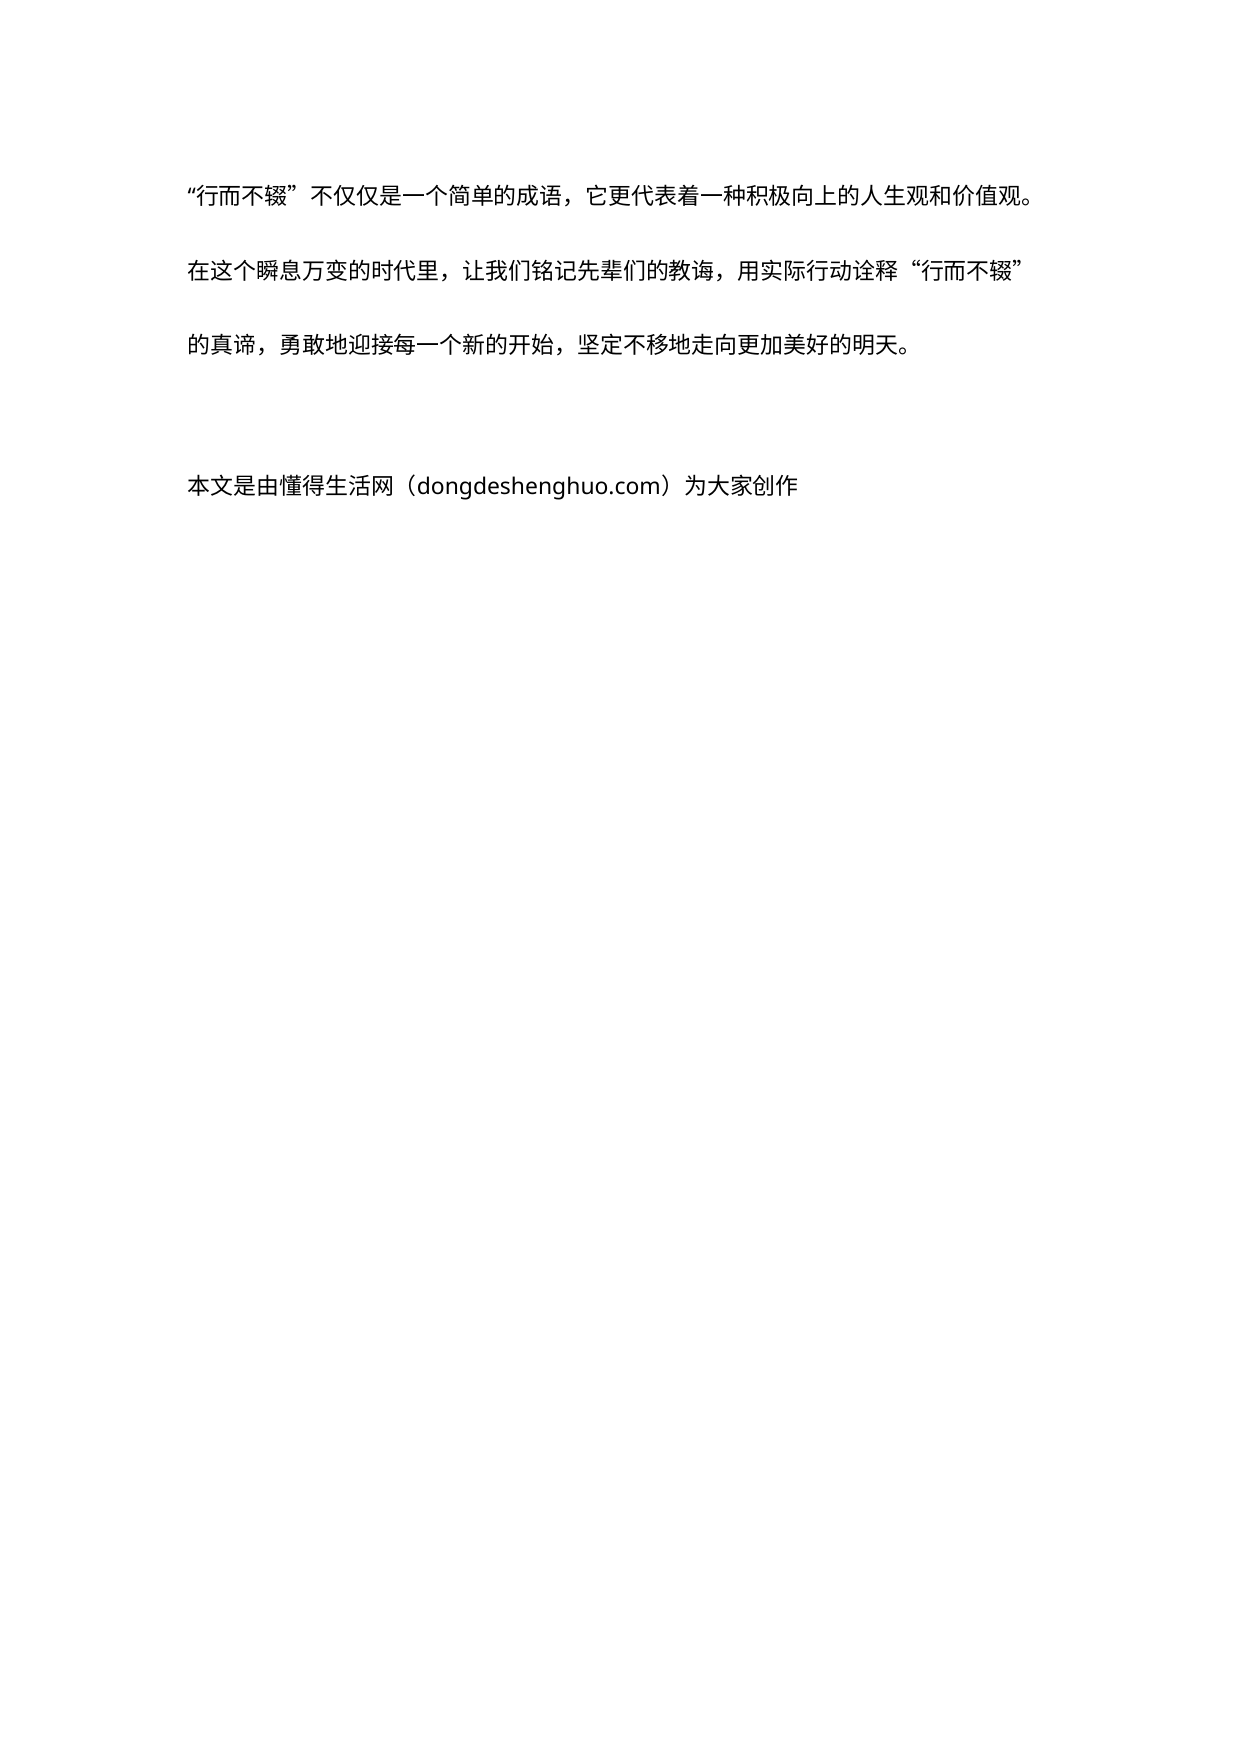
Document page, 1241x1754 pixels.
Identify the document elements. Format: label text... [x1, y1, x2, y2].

text “行而不辍”不仅仅是一个简单的成语，它更代表着一种积极向上的人生观和价值观。在这个瞬息万变的时代里，让我们铭记先辈们的教诲，用实际行动诠释“行而不辍”的真谛，勇敢地迎接每一个新的开始，坚定不移地走向更加美好的明天。 [187, 162, 1053, 376]
text 本文是由懂得生活网（dongdeshenghuo.com）为大家创作 [187, 452, 1053, 517]
